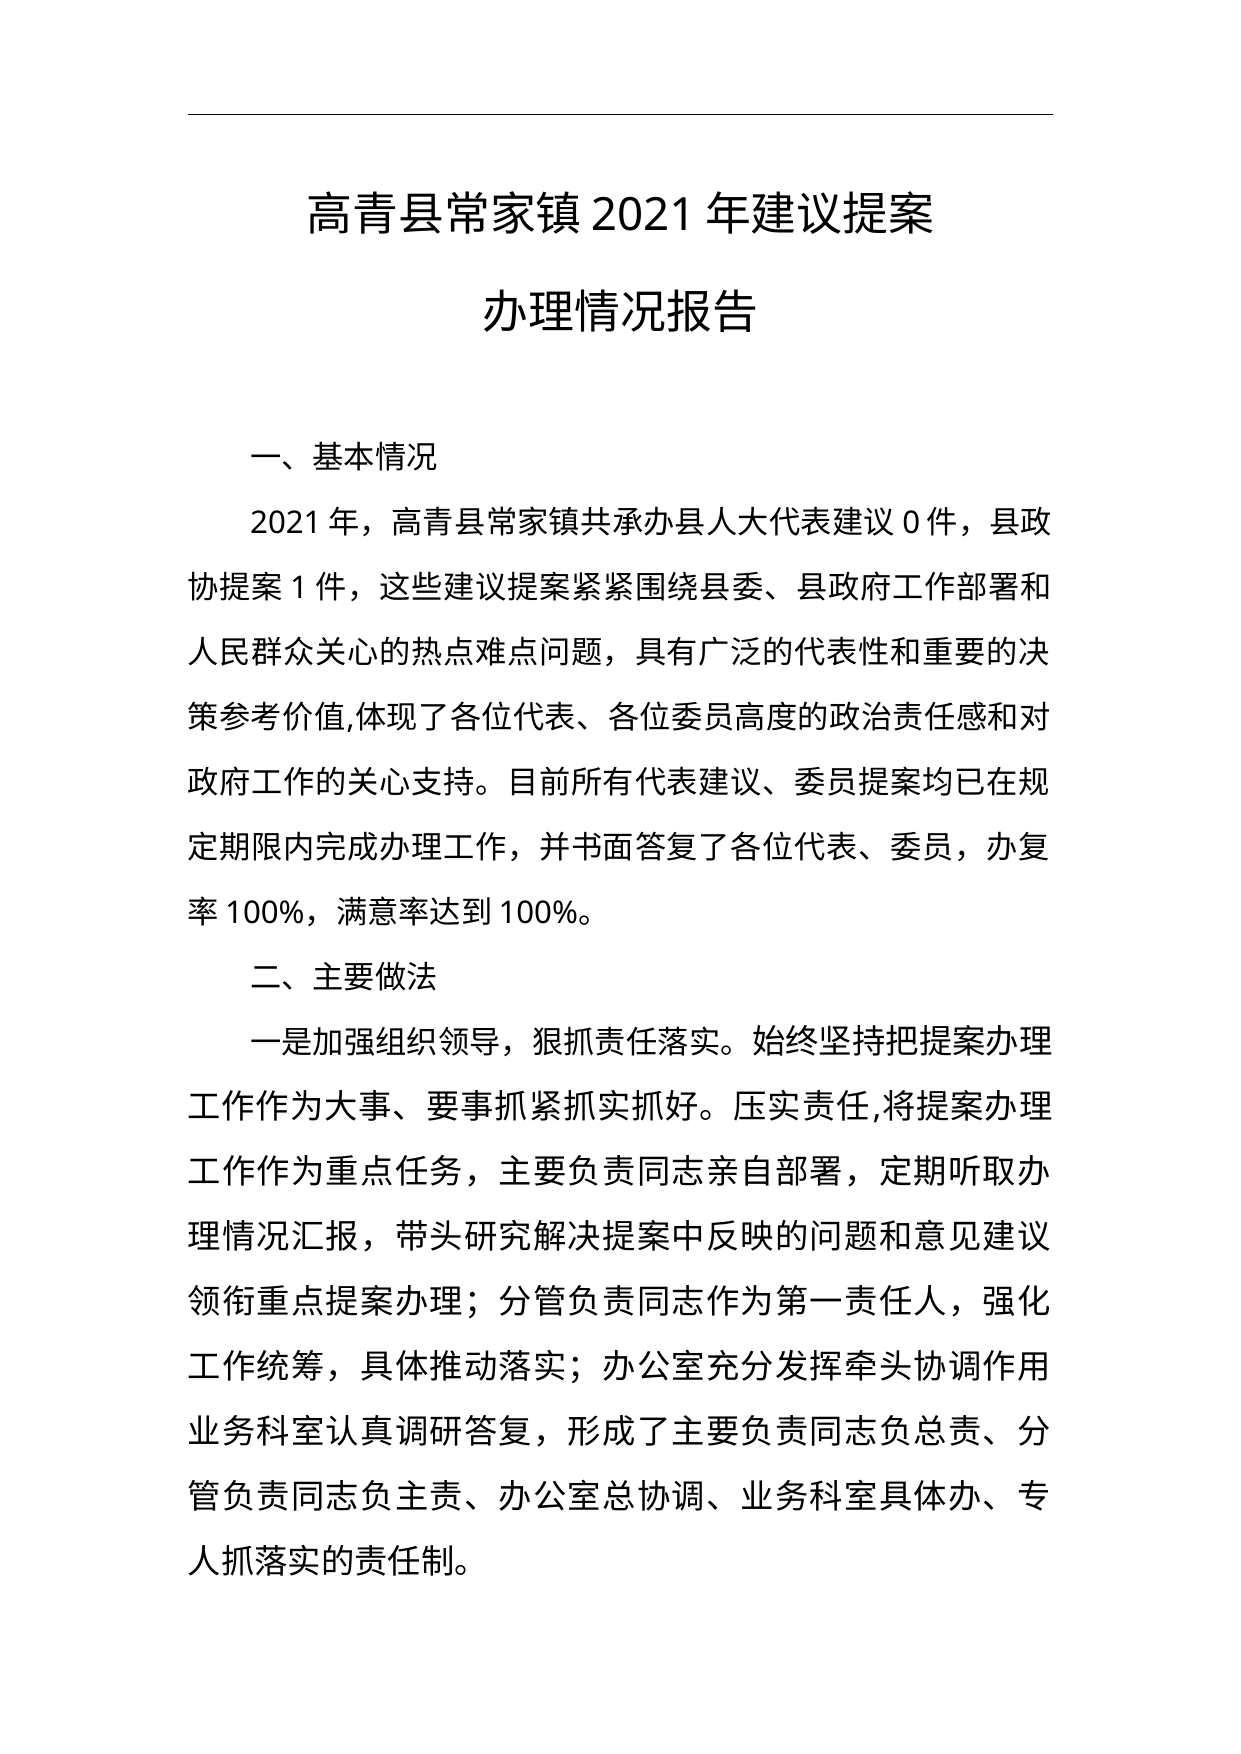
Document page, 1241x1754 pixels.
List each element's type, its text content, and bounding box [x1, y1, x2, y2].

text 一、基本情况 [187, 422, 1053, 487]
text 二、主要做法 [187, 942, 1053, 1007]
text 办理情况报告 [187, 259, 1053, 357]
text 一是加强组织领导，狠抓责任落实。始终坚持把提案办理工作作为大事、要事抓紧抓实抓好。压实责任,将提案办理工作作为重点任务，主要负责同志亲自部署，定期听取办理情况汇报，带头研究解决提案中反映的问题和意见建议，领衔重点提案办理；分管负责同志作为第一责任人，强化工作统筹，具体推动落实；办公室充分发挥牵头协调作用，业务科室认真调研答复，形成了主要负责同志负总责、分管负责同志负主责、办公室总协调、业务科室具体办、专人抓落实的责任制。 [187, 1007, 1053, 1592]
text 高青县常家镇2021年建议提案 [187, 162, 1053, 259]
text 2021年，高青县常家镇共承办县人大代表建议0件，县政协提案1件，这些建议提案紧紧围绕县委、县政府工作部署和人民群众关心的热点难点问题，具有广泛的代表性和重要的决策参考价值,体现了各位代表、各位委员高度的政治责任感和对政府工作的关心支持。目前所有代表建议、委员提案均已在规定期限内完成办理工作，并书面答复了各位代表、委员，办复率100%，满意率达到100%。 [187, 487, 1053, 942]
